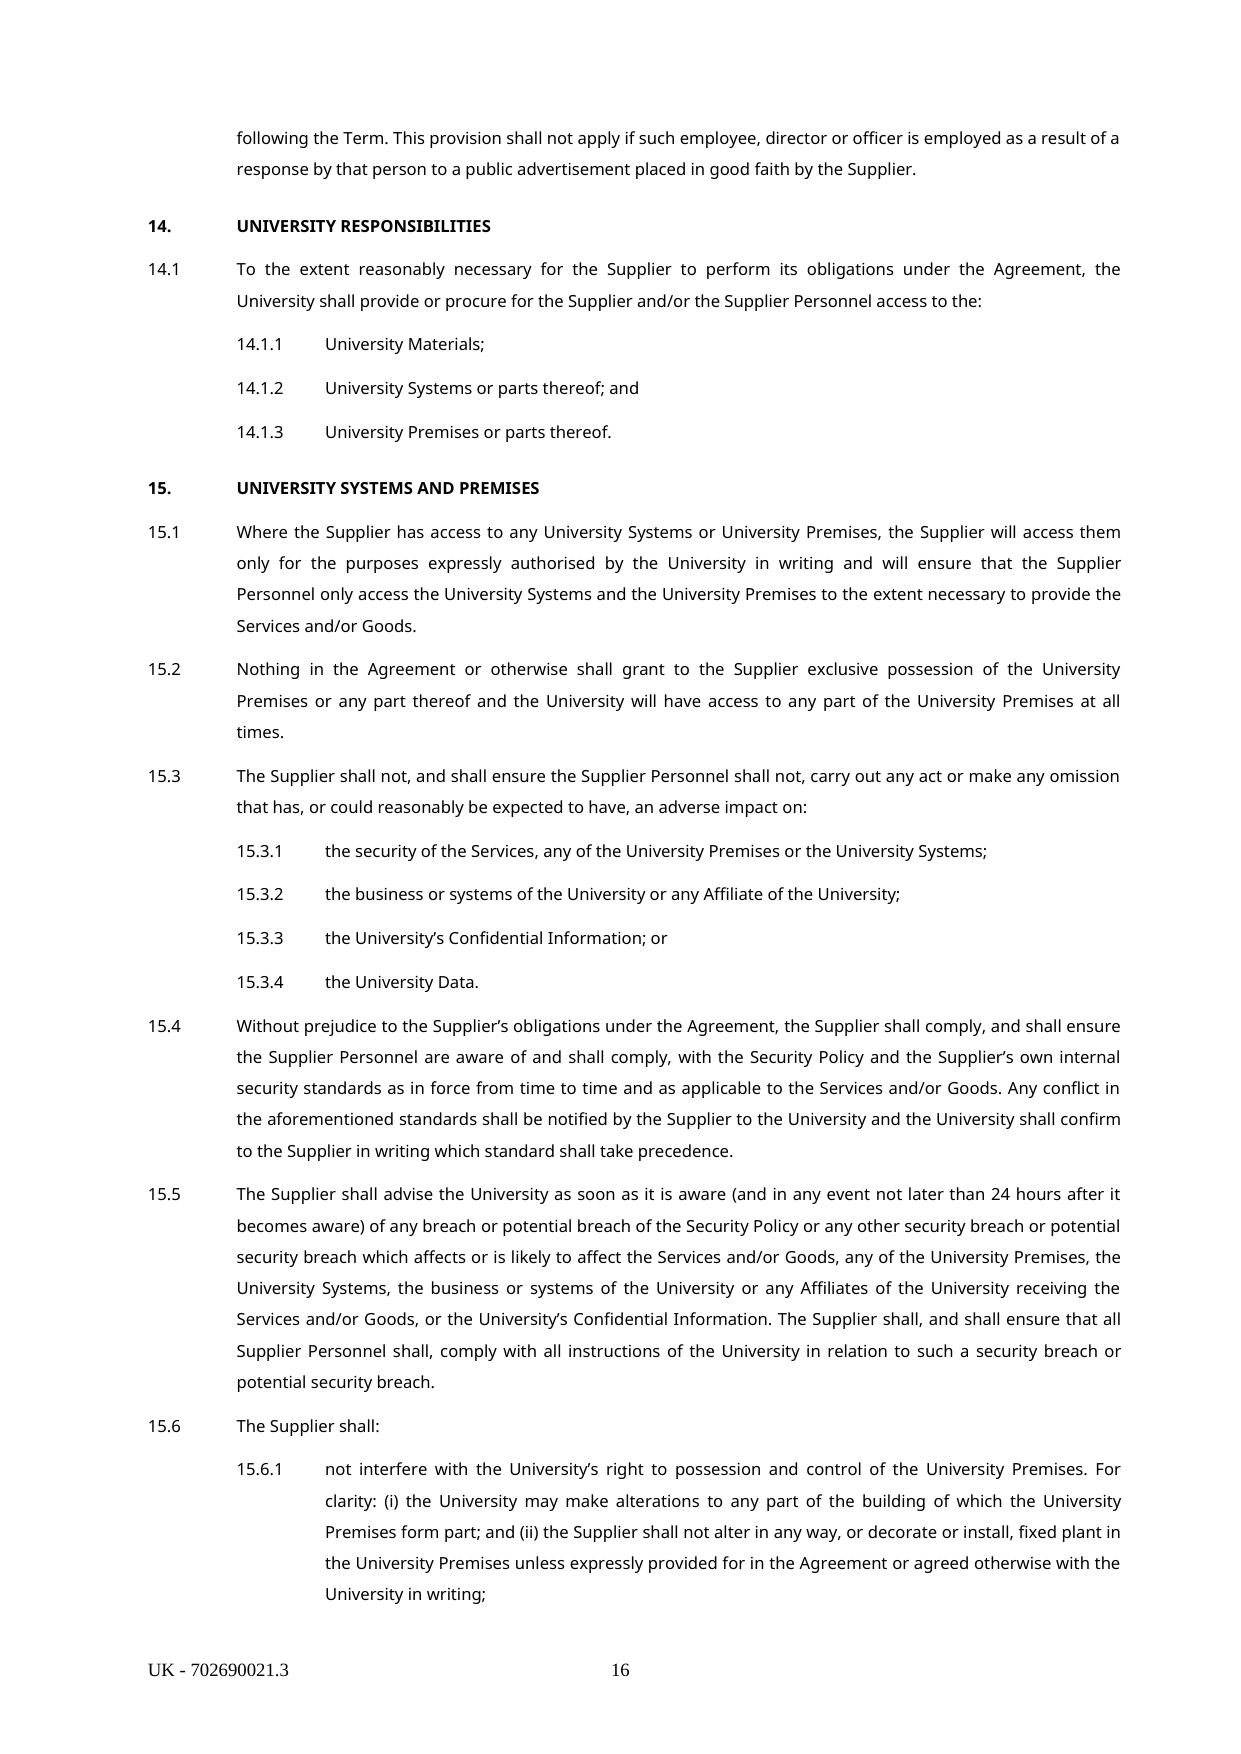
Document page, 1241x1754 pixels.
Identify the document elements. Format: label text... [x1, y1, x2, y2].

subtitle University Systems or parts thereof; and [236, 368, 1122, 399]
subtitle University responsibilities [148, 206, 1122, 237]
subtitle University Materials; [236, 324, 1122, 356]
subtitle The Supplier shall advise the University as soon as it is aware (and in any event not later than 24 hours after it becomes aware) of any breach or potential breach of the Security Policy or any other security breach or potential security breach which affects or is likely to affect the Services and/or Goods, any of the University Premises, the University Systems, the business or systems of the University or any Affiliates of the University receiving the Services and/or Goods, or the University’s Confidential Information. The Supplier shall, and shall ensure that all Supplier Personnel shall, comply with all instructions of the University in relation to such a security breach or potential security breach. [148, 1174, 1122, 1393]
subtitle University Premises or parts thereof. [236, 412, 1122, 443]
subtitle the University Data. [236, 962, 1122, 993]
subtitle Where the Supplier has access to any University Systems or University Premises, the Supplier will access them only for the purposes expressly authorised by the University in writing and will ensure that the Supplier Personnel only access the University Systems and the University Premises to the extent necessary to provide the Services and/or Goods. [148, 512, 1122, 637]
subtitle the University’s Confidential Information; or [236, 918, 1122, 949]
subtitle The Supplier shall: [148, 1406, 1122, 1437]
subtitle the business or systems of the University or any Affiliate of the University; [236, 874, 1122, 906]
subtitle Nothing in the Agreement or otherwise shall grant to the Supplier exclusive possession of the University Premises or any part thereof and the University will have access to any part of the University Premises at all times. [148, 649, 1122, 743]
subtitle not interfere with the University’s right to possession and control of the University Premises. For clarity: (i) the University may make alterations to any part of the building of which the University Premises form part; and (ii) the Supplier shall not alter in any way, or decorate or install, fixed plant in the University Premises unless expressly provided for in the Agreement or agreed otherwise with the University in writing; [236, 1449, 1122, 1606]
subtitle Without prejudice to the Supplier’s obligations under the Agreement, the Supplier shall comply, and shall ensure the Supplier Personnel are aware of and shall comply, with the Security Policy and the Supplier’s own internal security standards as in force from time to time and as applicable to the Services and/or Goods. Any conflict in the aforementioned standards shall be notified by the Supplier to the University and the University shall confirm to the Supplier in writing which standard shall take precedence. [148, 1006, 1122, 1162]
subtitle University systems and premises [148, 468, 1122, 499]
subtitle The Supplier shall not, and shall ensure the Supplier Personnel shall not, carry out any act or make any omission that has, or could reasonably be expected to have, an adverse impact on: [148, 756, 1122, 818]
subtitle the security of the Services, any of the University Premises or the University Systems; [236, 831, 1122, 862]
